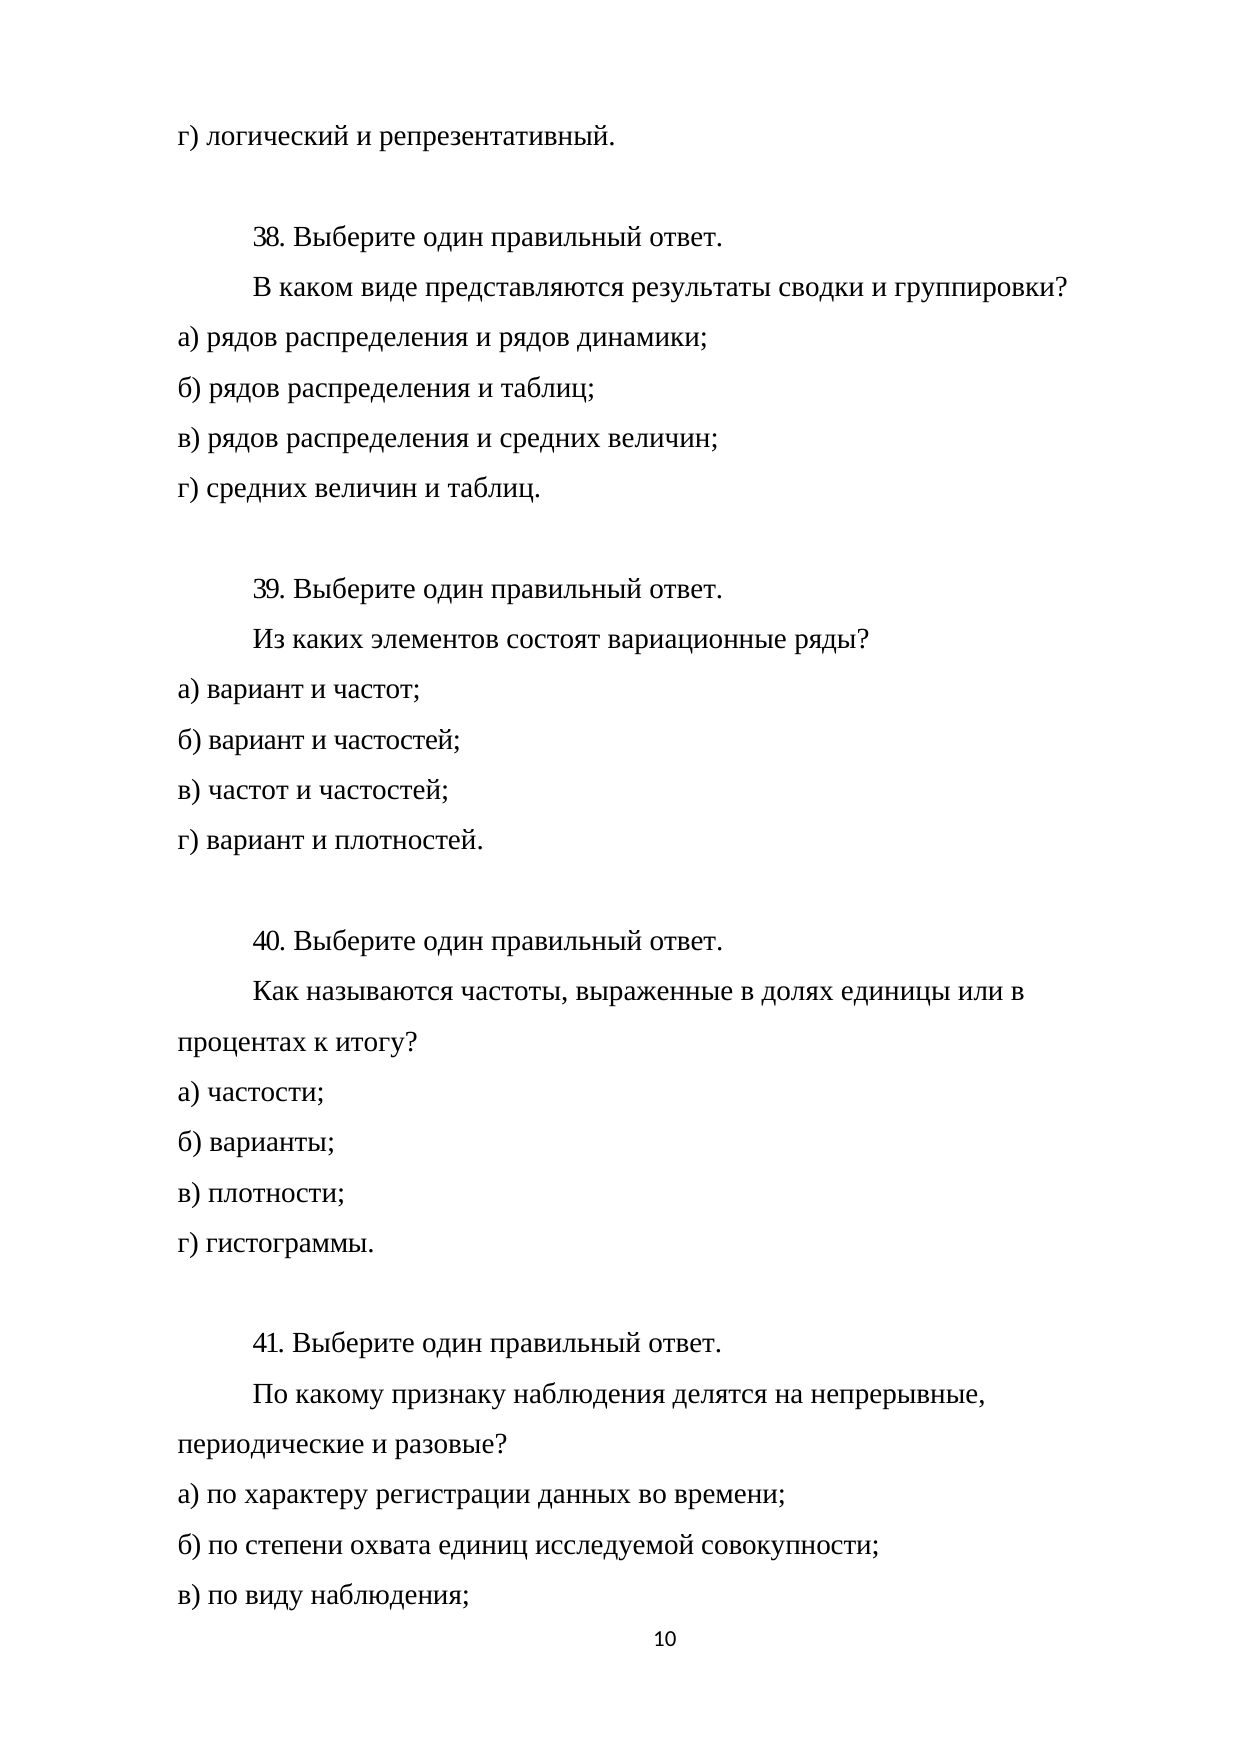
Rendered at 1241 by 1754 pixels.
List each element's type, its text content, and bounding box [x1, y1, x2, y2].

text а) по характеру регистрации данных во времени; [177, 1477, 1152, 1510]
text а) вариант и частот; [177, 672, 1152, 705]
text г) вариант и плотностей. [177, 822, 1152, 856]
text 39. Выберите один правильный ответ. [177, 571, 1152, 604]
text В каком виде представляются результаты сводки и группировки? [177, 269, 1152, 303]
text Из каких элементов состоят вариационные ряды? [177, 621, 1152, 655]
text По какому признаку наблюдения делятся на непрерывные, периодические и разовые? [177, 1376, 1152, 1460]
text б) варианты; [177, 1124, 1152, 1158]
text в) по виду наблюдения; [177, 1577, 1152, 1611]
text в) рядов распределения и средних величин; [177, 420, 1152, 453]
text 40. Выберите один правильный ответ. [177, 923, 1152, 957]
text а) частости; [177, 1074, 1152, 1108]
text б) по степени охвата единиц исследуемой совокупности; [177, 1527, 1152, 1560]
text а) рядов распределения и рядов динамики; [177, 319, 1152, 353]
text б) вариант и частостей; [177, 722, 1152, 755]
text 41. Выберите один правильный ответ. [177, 1326, 1152, 1359]
text г) логический и репрезентативный. [177, 118, 1152, 152]
text в) частот и частостей; [177, 772, 1152, 806]
text в) плотности; [177, 1175, 1152, 1208]
text г) гистограммы. [177, 1225, 1152, 1258]
text Как называются частоты, выраженные в долях единицы или в процентах к итогу? [177, 973, 1152, 1057]
text 38. Выберите один правильный ответ. [177, 219, 1152, 252]
text г) средних величин и таблиц. [177, 470, 1152, 504]
text б) рядов распределения и таблиц; [177, 370, 1152, 403]
